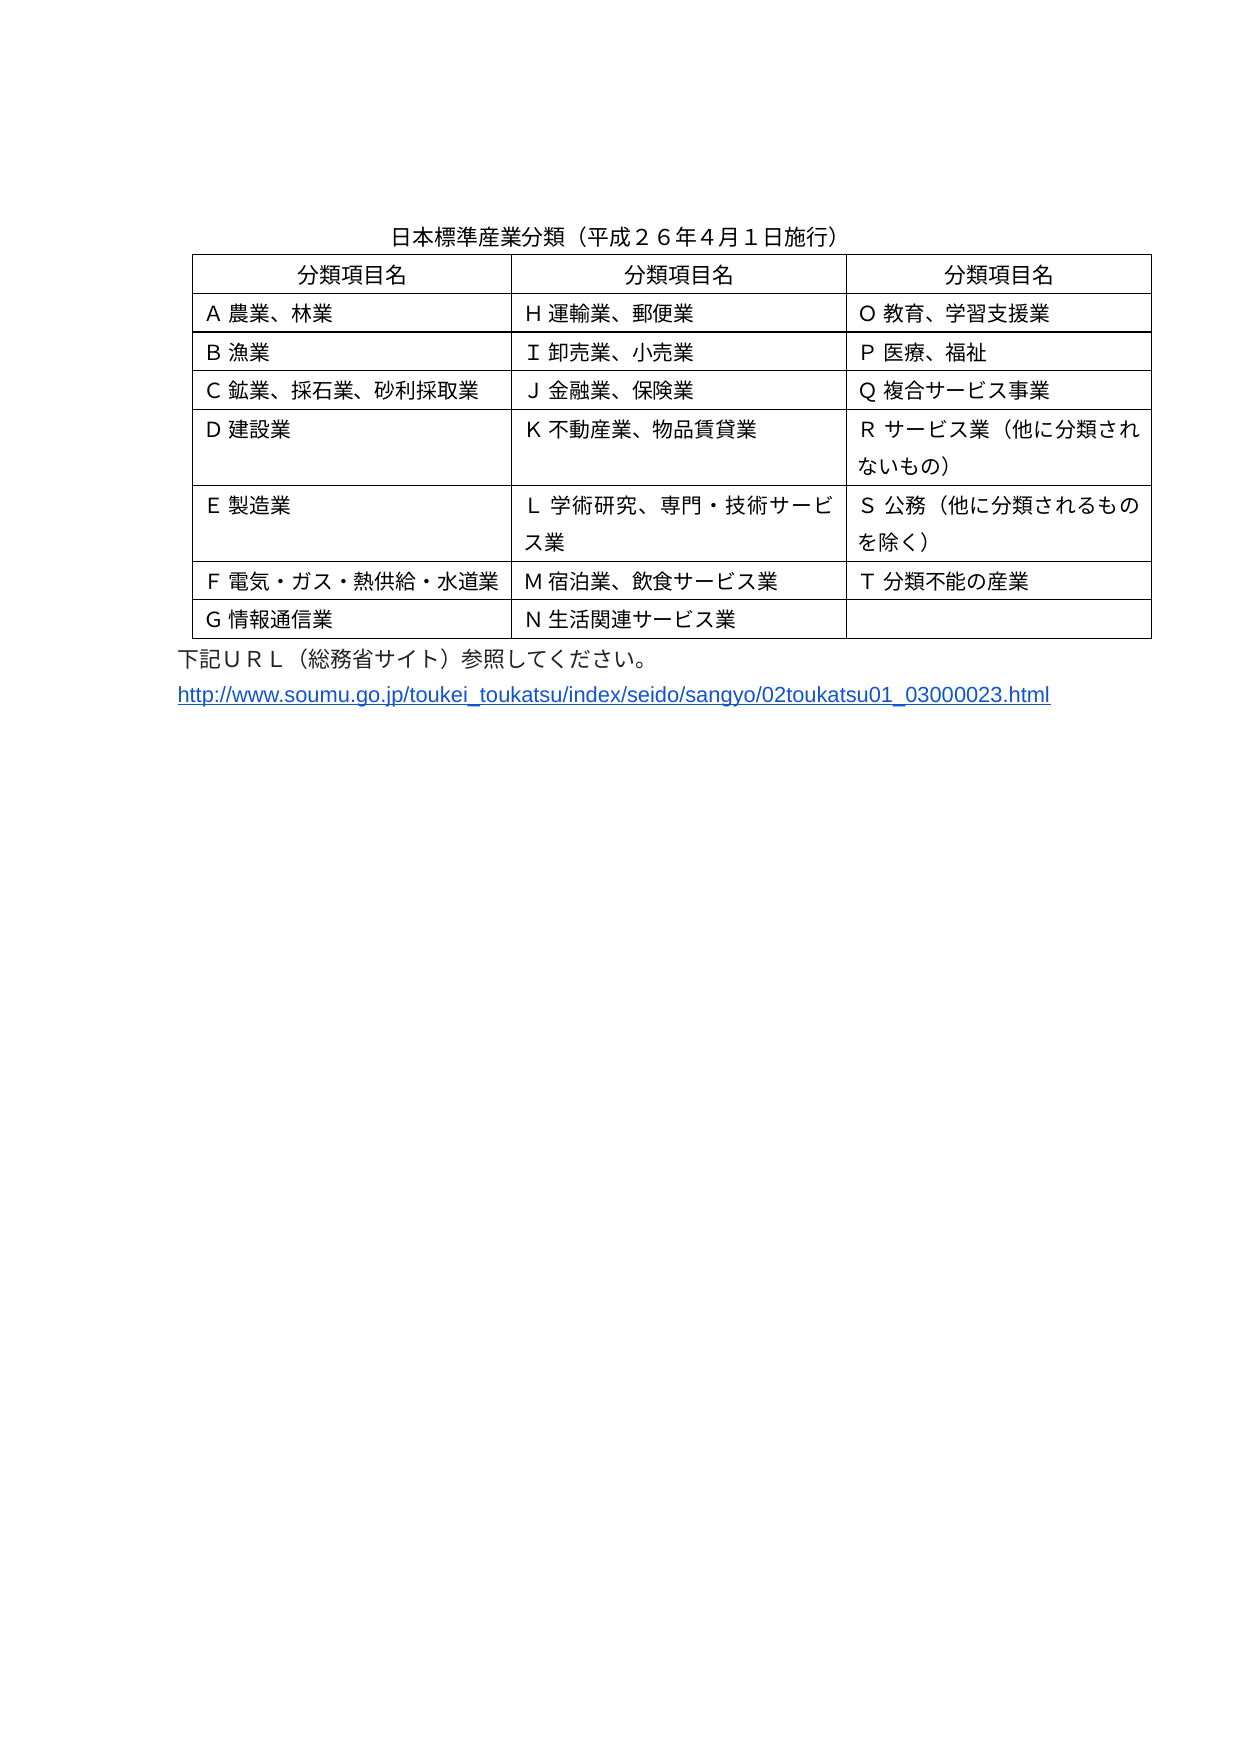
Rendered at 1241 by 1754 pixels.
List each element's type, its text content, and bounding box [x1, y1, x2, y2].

table_cell Ｂ 漁業 [193, 333, 511, 370]
table_cell Ｐ 医療、福祉 [847, 333, 1151, 370]
table_cell Ｋ 不動産業、物品賃貸業 [512, 410, 846, 484]
table_cell Ｓ 公務（他に分類されるものを除く） [847, 486, 1151, 561]
table_cell Ｎ 生活関連サービス業 [512, 600, 846, 638]
table_cell Ａ 農業、林業 [193, 294, 511, 331]
table_cell Ｅ 製造業 [193, 486, 511, 561]
table_cell Ｍ 宿泊業、飲食サービス業 [512, 562, 846, 599]
text 日本標準産業分類（平成２６年４月１日施行） [177, 217, 1063, 254]
table_cell Ｇ 情報通信業 [193, 600, 511, 638]
table_cell Ｉ 卸売業、小売業 [512, 333, 846, 370]
table_cell Ｑ 複合サービス事業 [847, 371, 1151, 408]
table_cell [847, 600, 1151, 638]
table_cell Ｌ 学術研究、専門・技術サービス業 [512, 486, 846, 561]
table_header 分類項目名 [193, 255, 511, 293]
table_cell Ｆ 電気・ガス・熱供給・水道業 [193, 562, 511, 599]
table_cell Ｔ 分類不能の産業 [847, 562, 1151, 599]
table_header 分類項目名 [512, 255, 846, 293]
table_cell Ｃ 鉱業、採石業、砂利採取業 [193, 371, 511, 408]
table_header 分類項目名 [847, 255, 1151, 293]
text 下記ＵＲＬ（総務省サイト）参照してください。 http://www.soumu.go.jp/toukei_toukatsu/index/seido/sangyo/02toukatsu01_03000023.html [177, 639, 1063, 714]
table_cell Ｄ 建設業 [193, 410, 511, 484]
table_cell Ｒ サービス業（他に分類されないもの） [847, 410, 1151, 484]
table_cell Ｊ 金融業、保険業 [512, 371, 846, 408]
table_cell Ｏ 教育、学習支援業 [847, 294, 1151, 331]
table_cell Ｈ 運輸業、郵便業 [512, 294, 846, 331]
